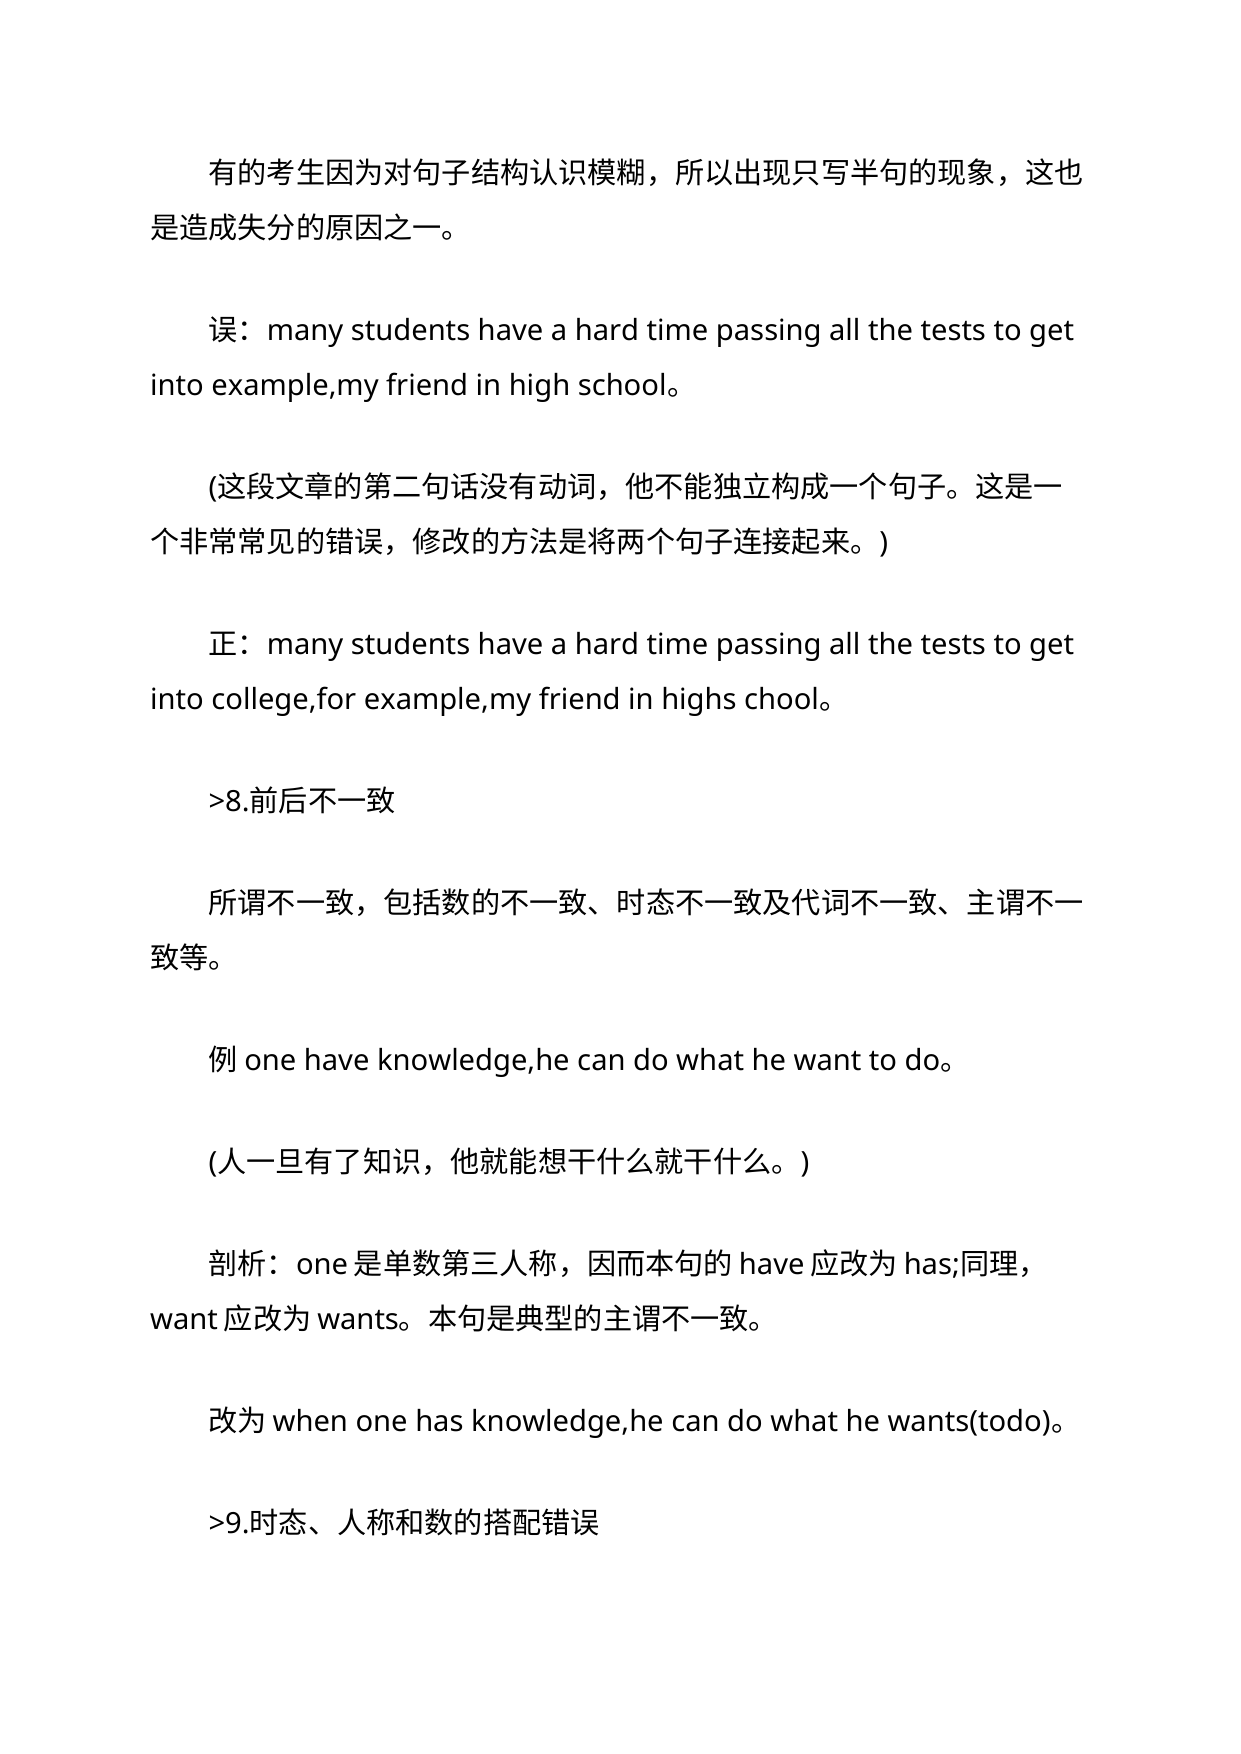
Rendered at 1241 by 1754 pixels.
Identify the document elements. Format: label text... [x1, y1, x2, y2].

text (这段文章的第二句话没有动词，他不能独立构成一个句子。这是一个非常常见的错误，修改的方法是将两个句子连接起来。) [150, 464, 1090, 561]
text 所谓不一致，包括数的不一致、时态不一致及代词不一致、主谓不一致等。 [150, 879, 1090, 977]
text >8.前后不一致 [150, 778, 1090, 820]
text >9.时态、人称和数的搭配错误 [150, 1499, 1090, 1542]
text 正：many students have a hard time passing all the tests to get into college,for example,my friend in highs chool。 [150, 621, 1090, 718]
text 有的考生因为对句子结构认识模糊，所以出现只写半句的现象，这也是造成失分的原因之一。 [150, 150, 1090, 247]
text (人一旦有了知识，他就能想干什么就干什么。) [150, 1138, 1090, 1181]
text 误：many students have a hard time passing all the tests to get into example,my friend in high school。 [150, 307, 1090, 404]
text 例 one have knowledge,he can do what he want to do。 [150, 1036, 1090, 1079]
text 改为when one has knowledge,he can do what he wants(todo)。 [150, 1397, 1090, 1439]
text 剖析：one是单数第三人称，因而本句的have应改为has;同理，want应改为wants。本句是典型的主谓不一致。 [150, 1240, 1090, 1338]
